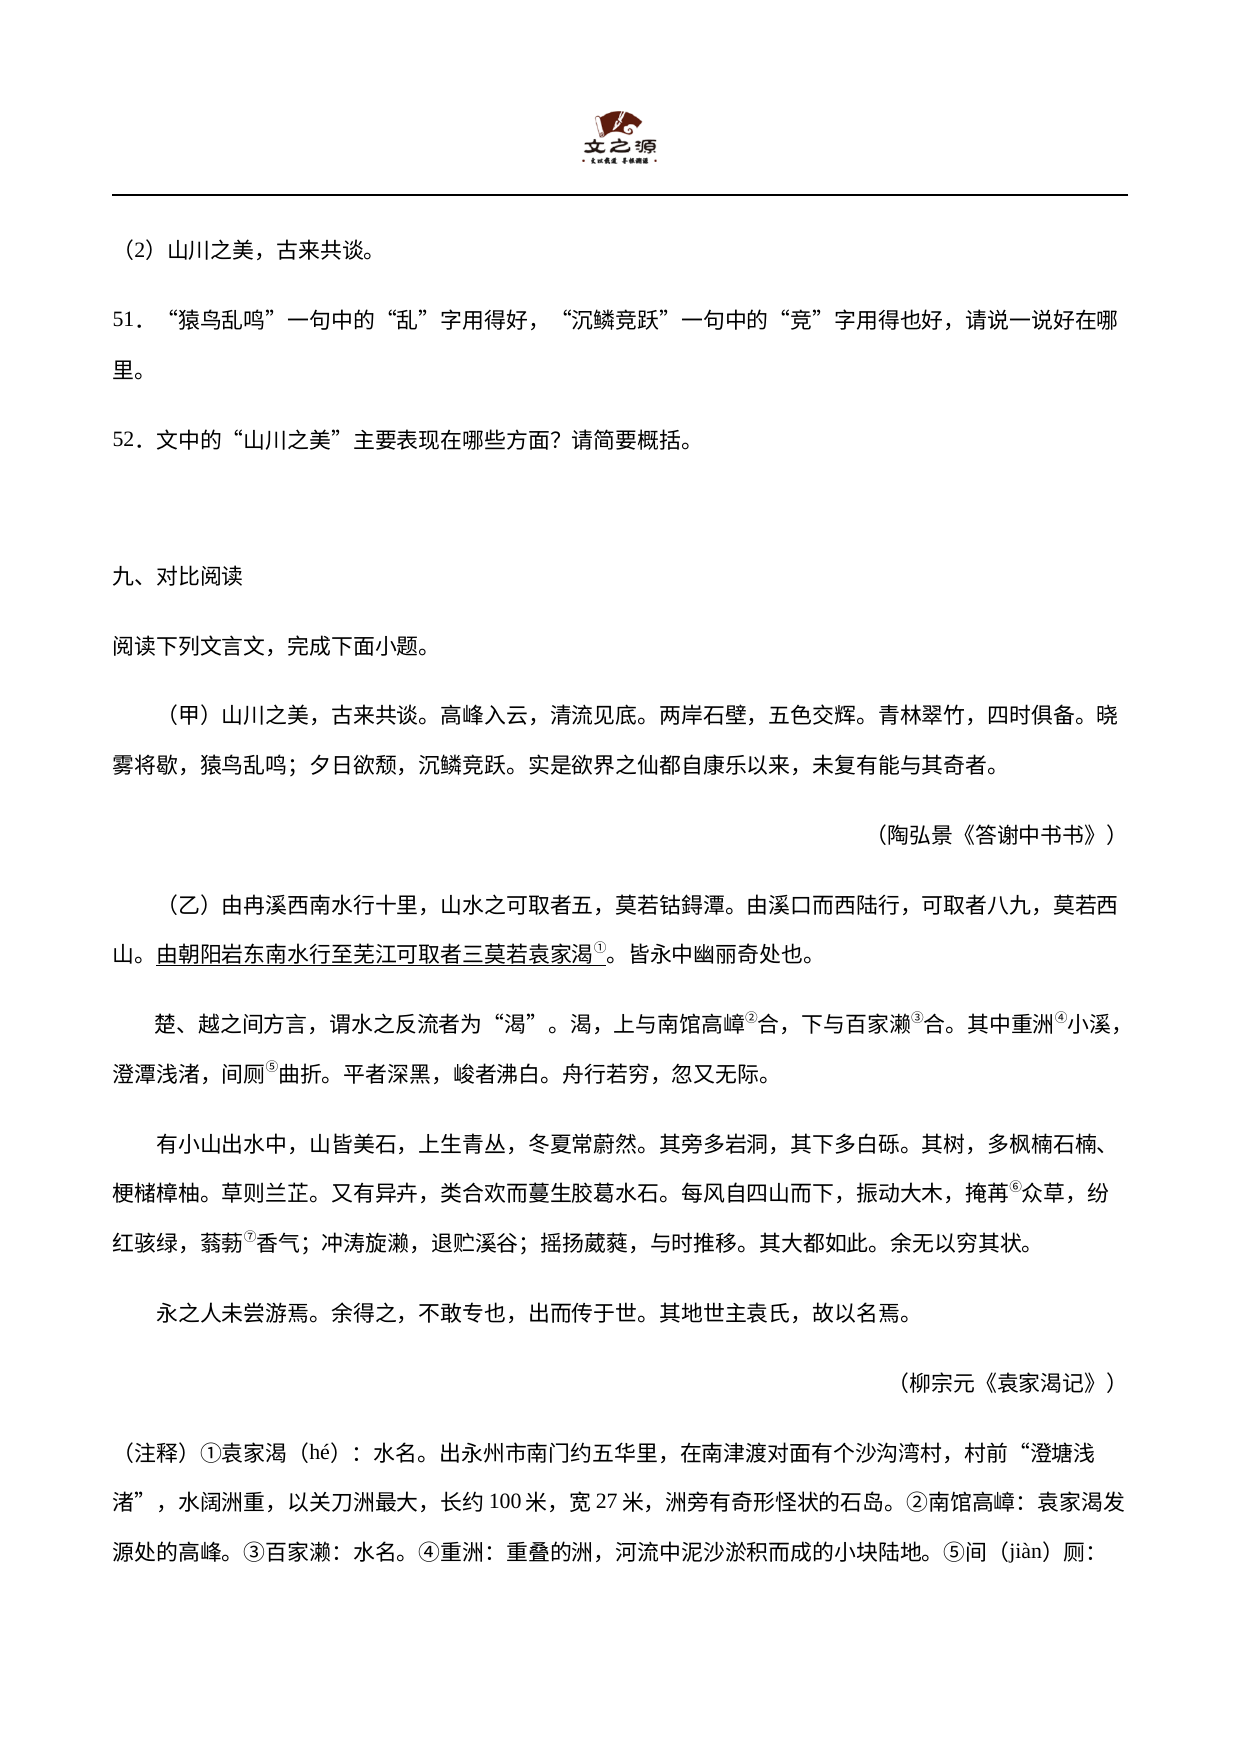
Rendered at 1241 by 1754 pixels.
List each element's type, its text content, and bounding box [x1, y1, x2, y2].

text 九、对比阅读 [112, 558, 1128, 591]
text （陶弘景《答谢中书书》） [112, 817, 1128, 850]
text （2）山川之美，古来共谈。 [112, 233, 1128, 266]
text 52．文中的“山川之美”主要表现在哪些方面？请简要概括。 [112, 422, 1128, 455]
text 阅读下列文言文，完成下面小题。 [112, 628, 1128, 661]
text （乙）由冉溪西南水行十里，山水之可取者五，莫若钴鍀潭。由溪口而西陆行，可取者八九，莫若西山。由朝阳岩东南水行至芜江可取者三莫若袁家渴①。皆永中幽丽奇处也。 [112, 887, 1128, 970]
text （柳宗元《袁家渴记》） [112, 1365, 1128, 1398]
picture [543, 88, 698, 192]
text 51．“猿鸟乱鸣”一句中的“乱”字用得好，“沉鳞竞跃”一句中的“竞”字用得也好，请说一说好在哪里。 [112, 302, 1128, 385]
text 有小山出水中，山皆美石，上生青丛，冬夏常蔚然。其旁多岩洞，其下多白砾。其树，多枫楠石楠、梗槠樟柚。草则兰芷。又有异卉，类合欢而蔓生胶葛水石。每风自四山而下，振动大木，掩苒⑥众草，纷红骇绿，蓊葧⑦香气；冲涛旋濑，退贮溪谷；摇扬葳蕤，与时推移。其大都如此。余无以穷其状。 [112, 1126, 1128, 1258]
text （甲）山川之美，古来共谈。高峰入云，清流见底。两岸石壁，五色交辉。青林翠竹，四时俱备。晓雾将歇，猿鸟乱鸣；夕日欲颓，沉鳞竞跃。实是欲界之仙都自康乐以来，未复有能与其奇者。 [112, 698, 1128, 781]
text 永之人未尝游焉。余得之，不敢专也，出而传于世。其地世主袁氏，故以名焉。 [112, 1295, 1128, 1328]
text 楚、越之间方言，谓水之反流者为“渴”。渴，上与南馆高嶂②合，下与百家濑③合。其中重洲④小溪，澄潭浅渚，间厕⑤曲折。平者深黑，峻者沸白。舟行若穷，忽又无际。 [112, 1007, 1128, 1089]
